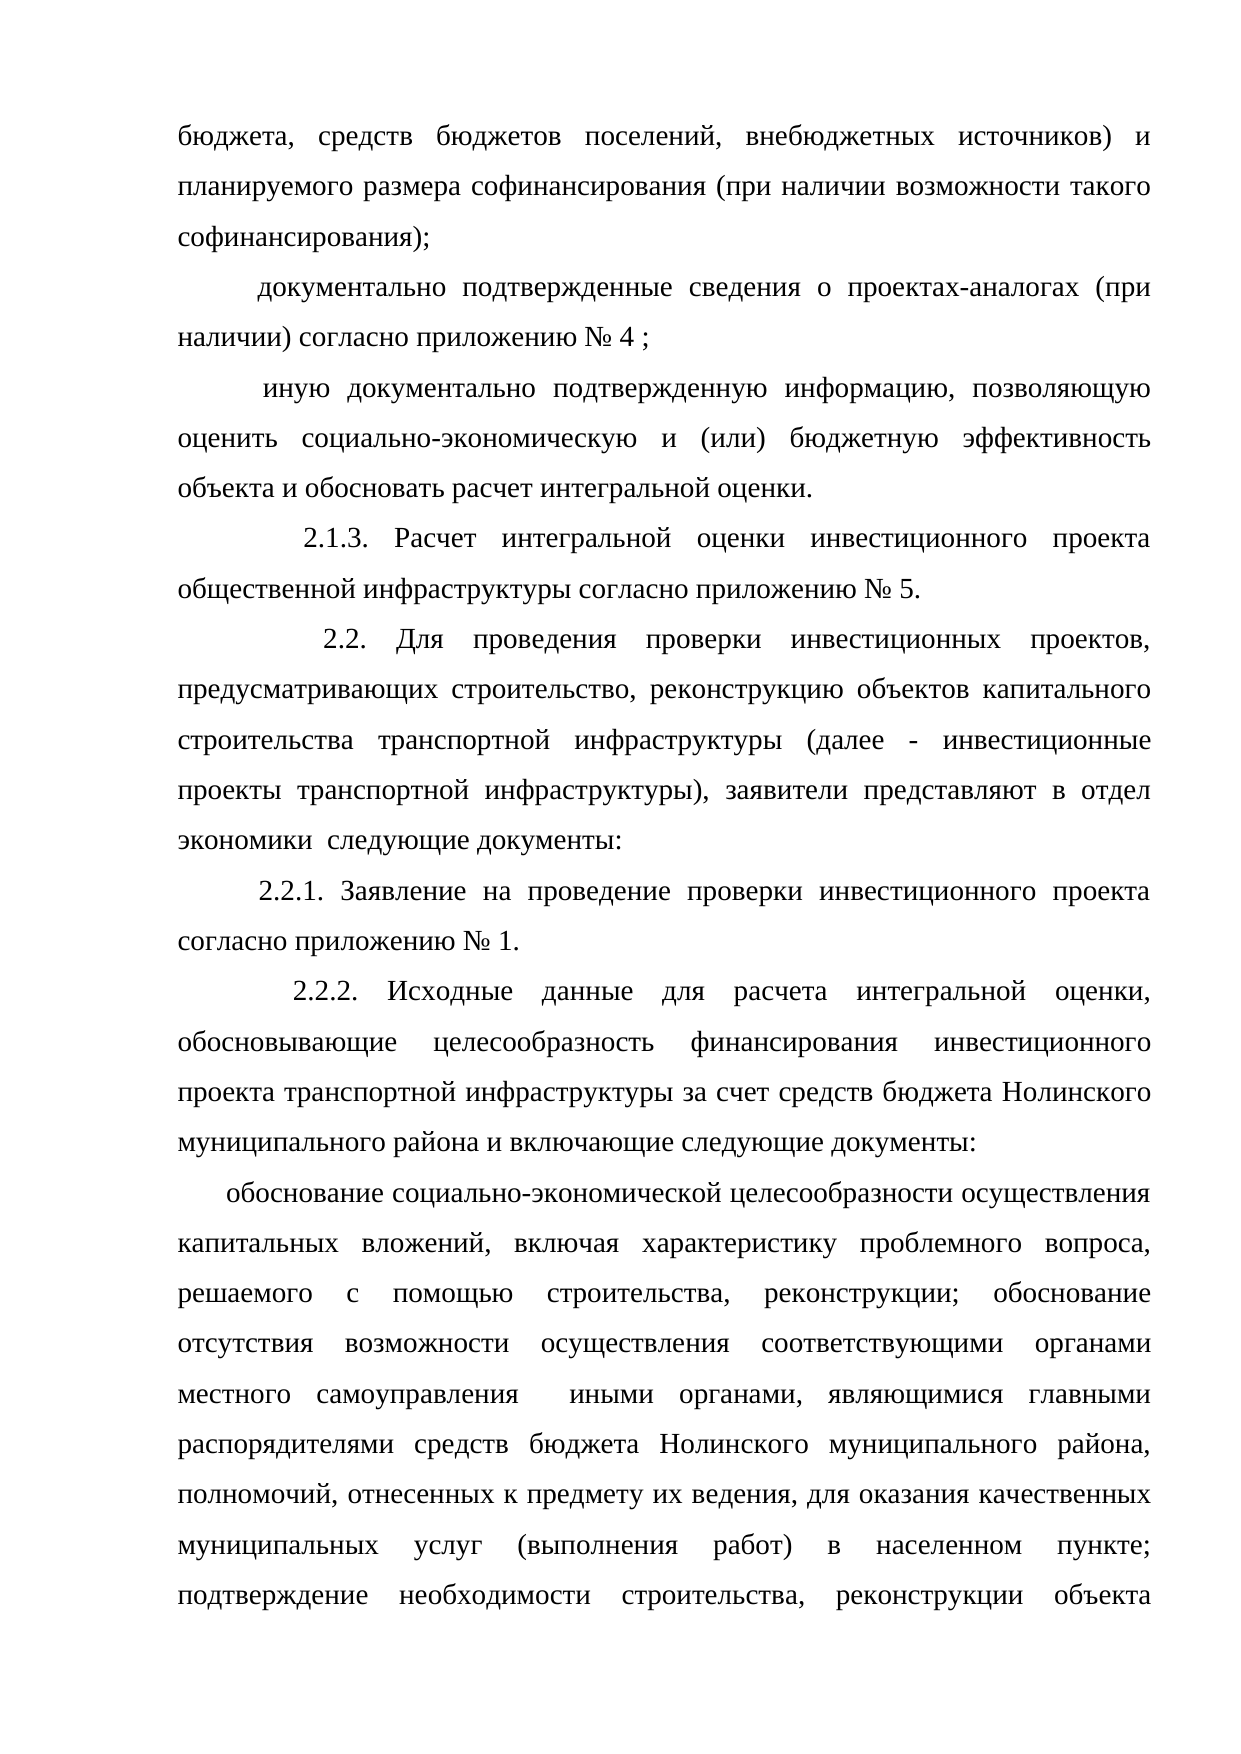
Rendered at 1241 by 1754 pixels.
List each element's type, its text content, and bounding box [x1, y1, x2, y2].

text иную документально подтвержденную информацию, позволяющую оценить социально-экономическую и (или) бюджетную эффективность объекта и обосновать расчет интегральной оценки. [177, 370, 1152, 504]
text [177, 118, 1152, 252]
text 2.2. Для проведения проверки инвестиционных проектов, предусматривающих строительство, реконструкцию объектов капитального строительства транспортной инфраструктуры (далее - инвестиционные проекты транспортной инфраструктуры), заявители представляют в отдел экономики следующие документы: [177, 621, 1152, 856]
text 2.2.1. Заявление на проведение проверки инвестиционного проекта согласно приложению № 1. [177, 873, 1152, 957]
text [177, 1175, 1152, 1611]
text документально подтвержденные сведения о проектах-аналогах (при наличии) согласно приложению № 4 ; [177, 269, 1152, 353]
text 2.2.2. Исходные данные для расчета интегральной оценки, обосновывающие целесообразность финансирования инвестиционного проекта транспортной инфраструктуры за счет средств бюджета Нолинского муниципального района и включающие следующие документы: [177, 973, 1152, 1158]
text 2.1.3. Расчет интегральной оценки инвестиционного проекта общественной инфраструктуры согласно приложению № 5. [177, 521, 1152, 604]
